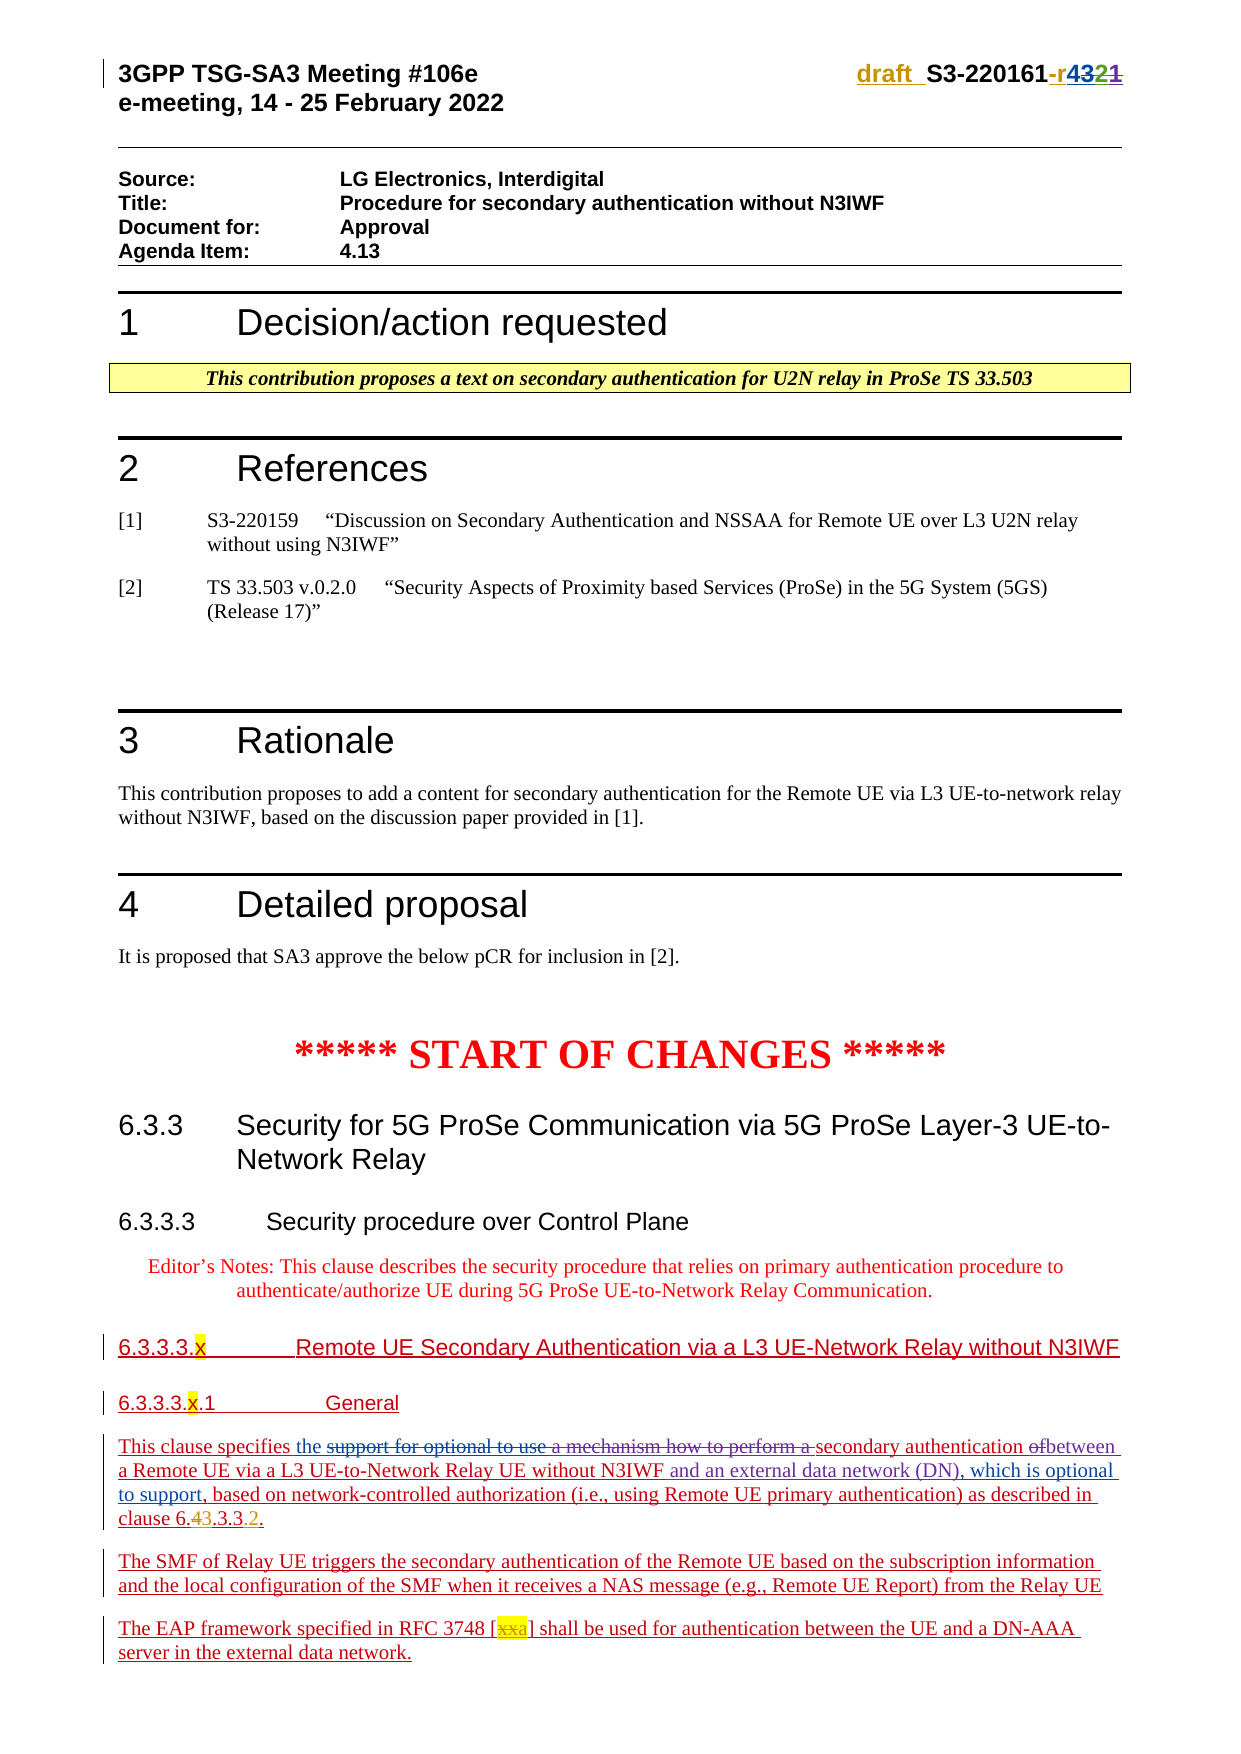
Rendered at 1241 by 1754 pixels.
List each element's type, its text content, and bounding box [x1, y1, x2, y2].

text Agenda Item: 4.13 [118, 239, 1122, 265]
text It is proposed that SA3 approve the below pCR for inclusion in [2]. [118, 944, 1122, 968]
text ***** START OF CHANGES ***** [118, 1029, 1122, 1077]
subtitle 3 Rationale [118, 713, 1122, 762]
text This contribution proposes a text on secondary authentication for U2N relay in ProSe TS 33.503 [110, 364, 1130, 392]
subtitle 1 Decision/action requested [118, 294, 1122, 344]
text This contribution proposes to add a content for secondary authentication for the Remote UE via L3 UE-to-network relay without N3IWF, based on the discussion paper provided in [1]. [118, 781, 1122, 829]
text Source: LG Electronics, Interdigital [118, 167, 1122, 191]
text 3GPP TSG-SA3 Meeting #106e S3-220161 [118, 59, 423, 88]
text Editor’s Notes: This clause describes the security procedure that relies on primary authentication procedure to authenticate/authorize UE during 5G ProSe UE-to-Network Relay Communication. [148, 1254, 1122, 1302]
text e-meeting, 14 - 25 February 2022 [118, 88, 1122, 117]
subtitle 4 Detailed proposal [118, 876, 1122, 925]
subtitle 2 References [118, 440, 1122, 489]
text 3GPP TSG-SA3 Meeting #106e S3-220161 [478, 59, 1122, 88]
text Document for: Approval [118, 215, 1122, 239]
text [2] TS 33.503 v.0.2.0 “Security Aspects of Proximity based Services (ProSe) in the 5G System (5GS) (Release 17)” [118, 574, 1122, 623]
text Title: Procedure for secondary authentication without N3IWF [118, 191, 1122, 215]
subtitle 6.3.3.3 Security procedure over Control Plane [118, 1207, 1122, 1236]
subtitle 6.3.3 Security for 5G ProSe Communication via 5G ProSe Layer-3 UE-to-Network Relay [118, 1108, 1122, 1176]
text [1] S3-220159 “Discussion on Secondary Authentication and NSSAA for Remote UE over L3 U2N relay without using N3IWF” [118, 508, 1122, 556]
